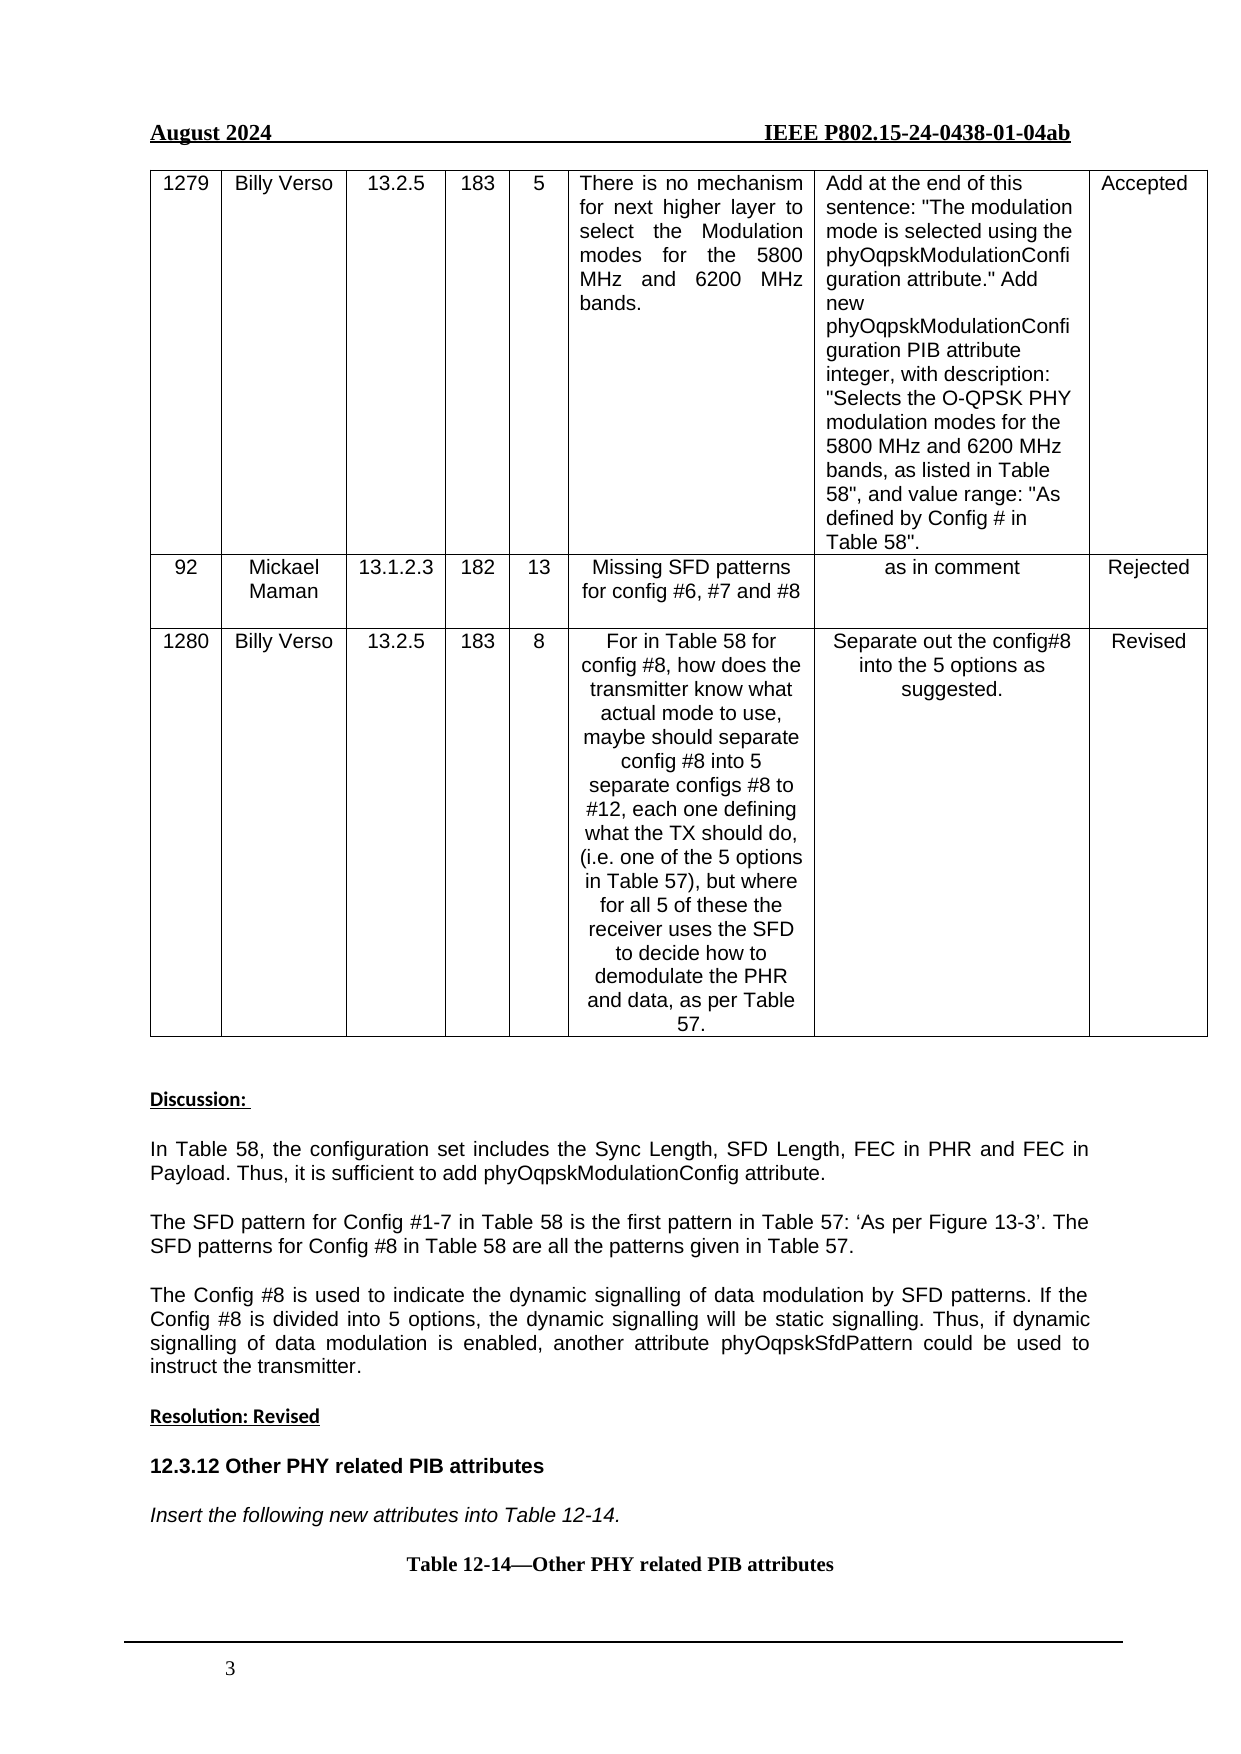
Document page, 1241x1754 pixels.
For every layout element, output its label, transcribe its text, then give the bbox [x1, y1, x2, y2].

text Table 12-14—Other PHY related PIB attributes [150, 1552, 1090, 1576]
table_cell 13 [510, 555, 568, 628]
table_cell 1279 [151, 171, 221, 554]
text Discussion: [150, 1086, 1090, 1112]
table_cell 183 [446, 629, 509, 1036]
table_cell 183 [446, 171, 509, 554]
text In Table 58, the configuration set includes the Sync Length, SFD Length, FEC in PHR and FEC in Payload. Thus, it is sufficient to add phyOqpskModulationConfig attribute. [150, 1137, 1090, 1184]
table_cell There is no mechanism for next higher layer to select the Modulation modes for the 5800 MHz and 6200 MHz bands. [569, 171, 814, 554]
table_cell as in comment [815, 555, 1089, 628]
table_cell 8 [510, 629, 568, 1036]
table_cell 13.1.2.3 [347, 555, 445, 628]
table_cell Rejected [1090, 555, 1207, 628]
text Insert the following new attributes into Table 12-14. [150, 1503, 1090, 1527]
table_cell For in Table 58 for config #8, how does the transmitter know what actual mode to use, maybe should separate config #8 into 5 separate configs #8 to #12, each one defining what the TX should do, (i.e. one of the 5 options in Table 57), but where for all 5 of these the receiver uses the SFD to decide how to demodulate the PHR and data, as per Table 57. [569, 629, 814, 1036]
table_cell Add at the end of this sentence: "The modulation mode is selected using the phyOqpskModulationConfiguration attribute." Add new phyOqpskModulationConfiguration PIB attribute integer, with description: "Selects the O-QPSK PHY modulation modes for the 5800 MHz and 6200 MHz bands, as listed in Table 58", and value range: "As defined by Config # in Table 58". [815, 171, 1089, 554]
table_cell Separate out the config#8 into the 5 options as suggested. [815, 629, 1089, 1036]
table_cell 92 [151, 555, 221, 628]
text Resolution: Revised [150, 1403, 1090, 1429]
table_cell Billy Verso [222, 171, 346, 554]
table_cell Mickael Maman [222, 555, 346, 628]
table_cell 5 [510, 171, 568, 554]
table_cell Missing SFD patterns for config #6, #7 and #8 [569, 555, 814, 628]
table_cell Revised [1090, 629, 1207, 1036]
table_cell 13.2.5 [347, 629, 445, 1036]
text The Config #8 is used to indicate the dynamic signalling of data modulation by SFD patterns. If the Config #8 is divided into 5 options, the dynamic signalling will be static signalling. Thus, if dynamic signalling of data modulation is enabled, another attribute phyOqpskSfdPattern could be used to instruct the transmitter. [150, 1282, 1090, 1378]
table_cell Accepted [1090, 171, 1207, 554]
table_cell Billy Verso [222, 629, 346, 1036]
table_cell 1280 [151, 629, 221, 1036]
text 12.3.12 Other PHY related PIB attributes [150, 1454, 1090, 1478]
table_cell 13.2.5 [347, 171, 445, 554]
text The SFD pattern for Config #1-7 in Table 58 is the first pattern in Table 57: ‘As per Figure 13-3’. The SFD patterns for Config #8 in Table 58 are all the patterns given in Table 57. [150, 1209, 1090, 1257]
table_cell 182 [446, 555, 509, 628]
